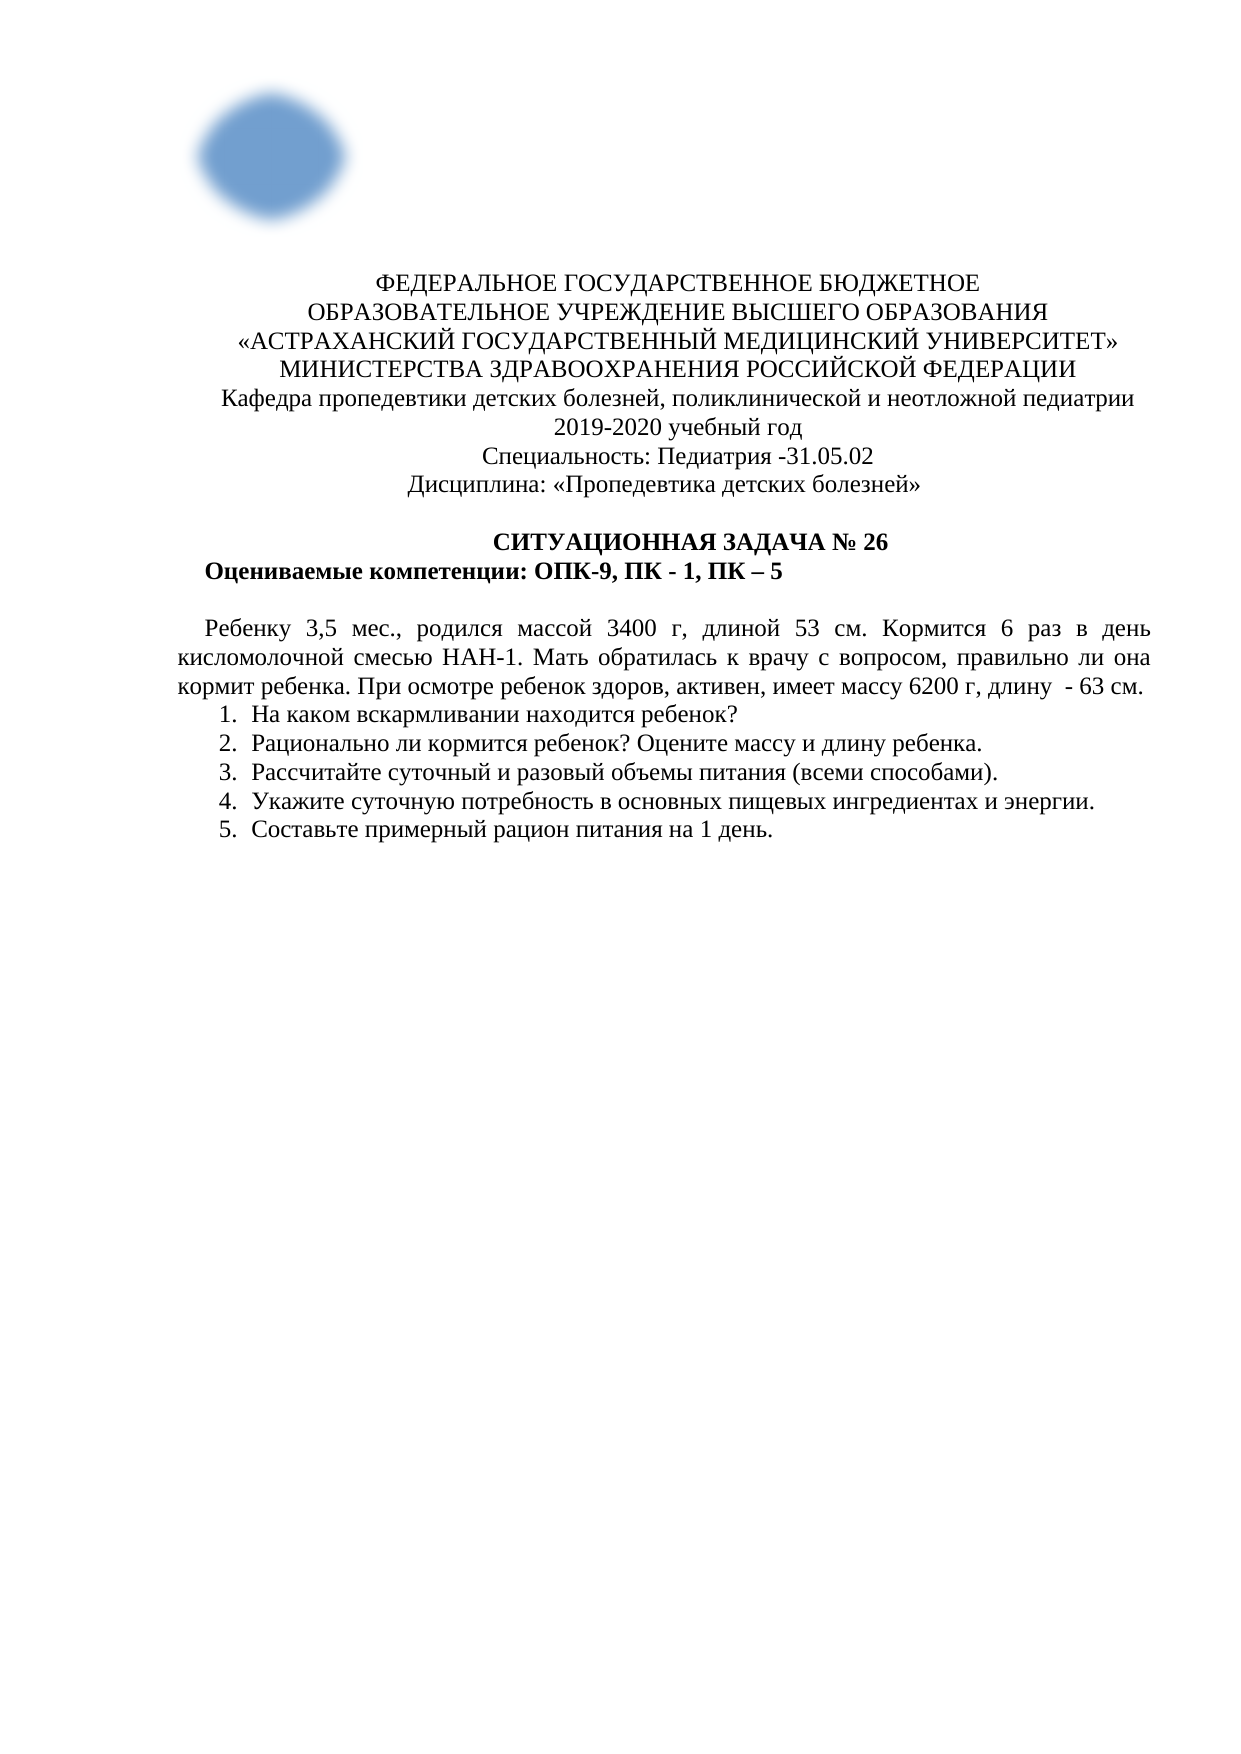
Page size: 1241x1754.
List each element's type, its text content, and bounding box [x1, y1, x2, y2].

text МИНИСТЕРСТВА ЗДРАВООХРАНЕНИЯ РОССИЙСКОЙ ФЕДЕРАЦИИ [177, 354, 1179, 383]
text «АСТРАХАНСКИЙ ГОСУДАРСТВЕННЫЙ МЕДИЦИНСКИЙ УНИВЕРСИТЕТ» [177, 326, 1179, 354]
text 2019-2020 учебный год [177, 412, 1179, 441]
list Рассчитайте суточный и разовый объемы питания (всеми способами). [218, 757, 1152, 786]
list Укажите суточную потребность в основных пищевых ингредиентах и энергии. [218, 786, 1152, 814]
list На каком вскармливании находится ребенок? [218, 699, 1152, 728]
text Оцениваемые компетенции: ОПК-9, ПК - 1, ПК – 5 [204, 556, 1152, 584]
text Специальность: Педиатрия -31.05.02 [177, 441, 1179, 469]
list Составьте примерный рацион питания на 1 день. [218, 814, 1152, 843]
text Ребенку 3,5 мес., родился массой , длиной . Кормится 6 раз в день кисломолочной смесью НАН-1. Мать обратилась к врачу с вопросом, правильно ли она кормит ребенка. При осмотре ребенок здоров, активен, имеет массу , длину - . [177, 613, 1152, 699]
text ФЕДЕРАЛЬНОЕ ГОСУДАРСТВЕННОЕ БЮДЖЕТНОЕ [177, 268, 1179, 297]
text Кафедра пропедевтики детских болезней, поликлинической и неотложной педиатрии [177, 383, 1179, 412]
text СИТУАЦИОННАЯ ЗАДАЧА № 26 [204, 527, 1152, 556]
text Дисциплина: «Пропедевтика детских болезней» [177, 469, 1152, 498]
list Рационально ли кормится ребенок? Оцените массу и длину ребенка. [218, 728, 1152, 757]
text ОБРАЗОВАТЕЛЬНОЕ УЧРЕЖДЕНИЕ ВЫСШЕГО ОБРАЗОВАНИЯ [177, 297, 1179, 326]
